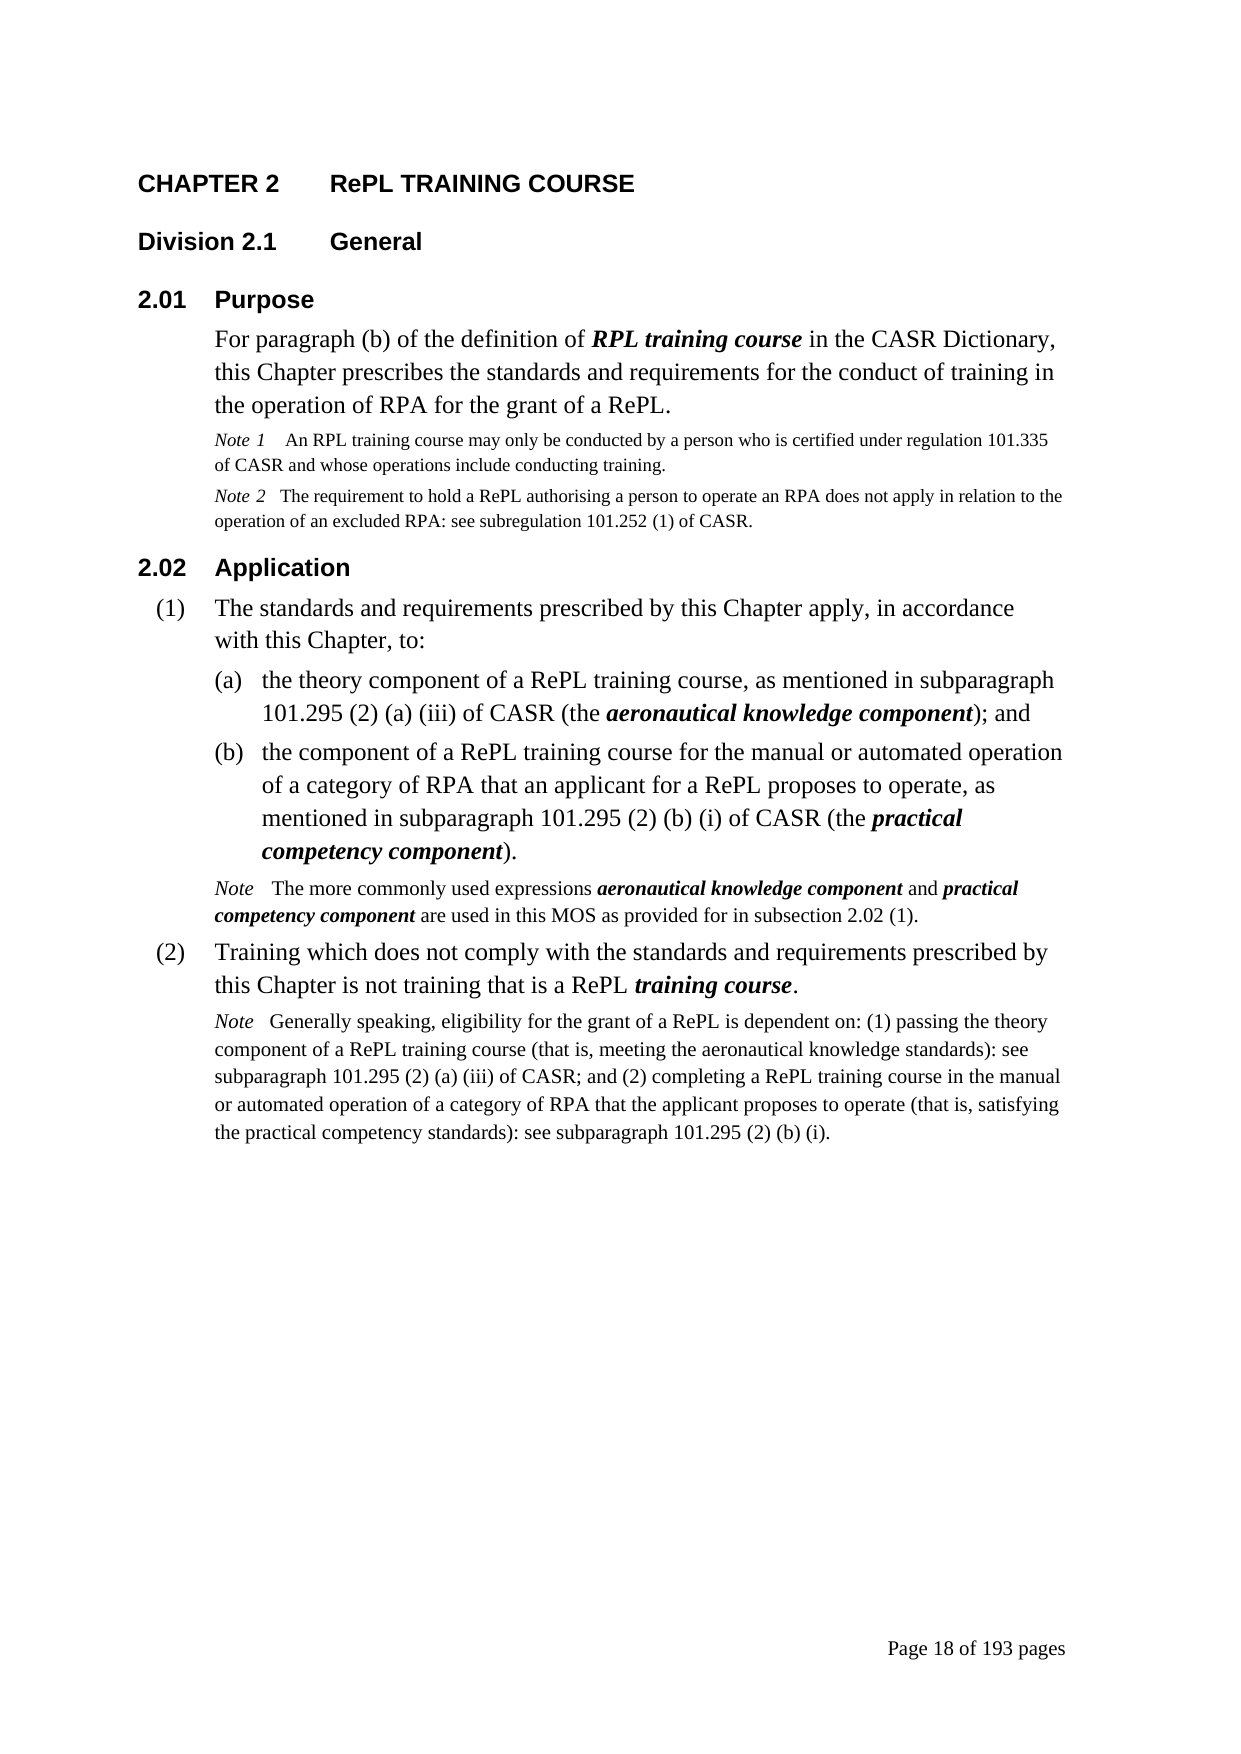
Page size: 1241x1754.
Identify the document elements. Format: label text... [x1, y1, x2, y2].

subtitle CHAPTER 2 RePL TRAINING COURSE [138, 168, 1065, 197]
subtitle Division 2.1 General [138, 227, 1065, 255]
text (a) the theory component of a RePL training course, as mentioned in subparagraph 101.295 (2) (a) (iii) of CASR (the aeronautical knowledge component); and [214, 665, 1065, 727]
subtitle 2.02 Application [138, 553, 1065, 582]
text For paragraph (b) of the definition of RPL training course in the CASR Dictionary, this Chapter prescribes the standards and requirements for the conduct of training in the operation of RPA for the grant of a RePL. [108, 324, 1065, 419]
text (1) The standards and requirements prescribed by this Chapter apply, in accordance with this Chapter, to: [108, 593, 1065, 654]
text Note 1 An RPL training course may only be conducted by a person who is certified under regulation 101.335 of CASR and whose operations include conducting training. [214, 429, 1065, 476]
text Note The more commonly used expressions aeronautical knowledge component and practical competency component are used in this MOS as provided for in subsection 2.02 (1). [214, 876, 1065, 927]
subtitle 2.01 Purpose [138, 284, 1065, 313]
text Note 2 The requirement to hold a RePL authorising a person to operate an RPA does not apply in relation to the operation of an excluded RPA: see subregulation 101.252 (1) of CASR. [214, 485, 1065, 531]
text (2) Training which does not comply with the standards and requirements prescribed by this Chapter is not training that is a RePL training course. [108, 937, 1065, 999]
text (b) the component of a RePL training course for the manual or automated operation of a category of RPA that an applicant for a RePL proposes to operate, as mentioned in subparagraph 101.295 (2) (b) (i) of CASR (the practical competency component). [214, 737, 1065, 865]
text Note Generally speaking, eligibility for the grant of a RePL is dependent on: (1) passing the theory component of a RePL training course (that is, meeting the aeronautical knowledge standards): see subparagraph 101.295 (2) (a) (iii) of CASR; and (2) completing a RePL training course in the manual or automated operation of a category of RPA that the applicant proposes to operate (that is, satisfying the practical competency standards): see subparagraph 101.295 (2) (b) (i). [214, 1009, 1065, 1144]
